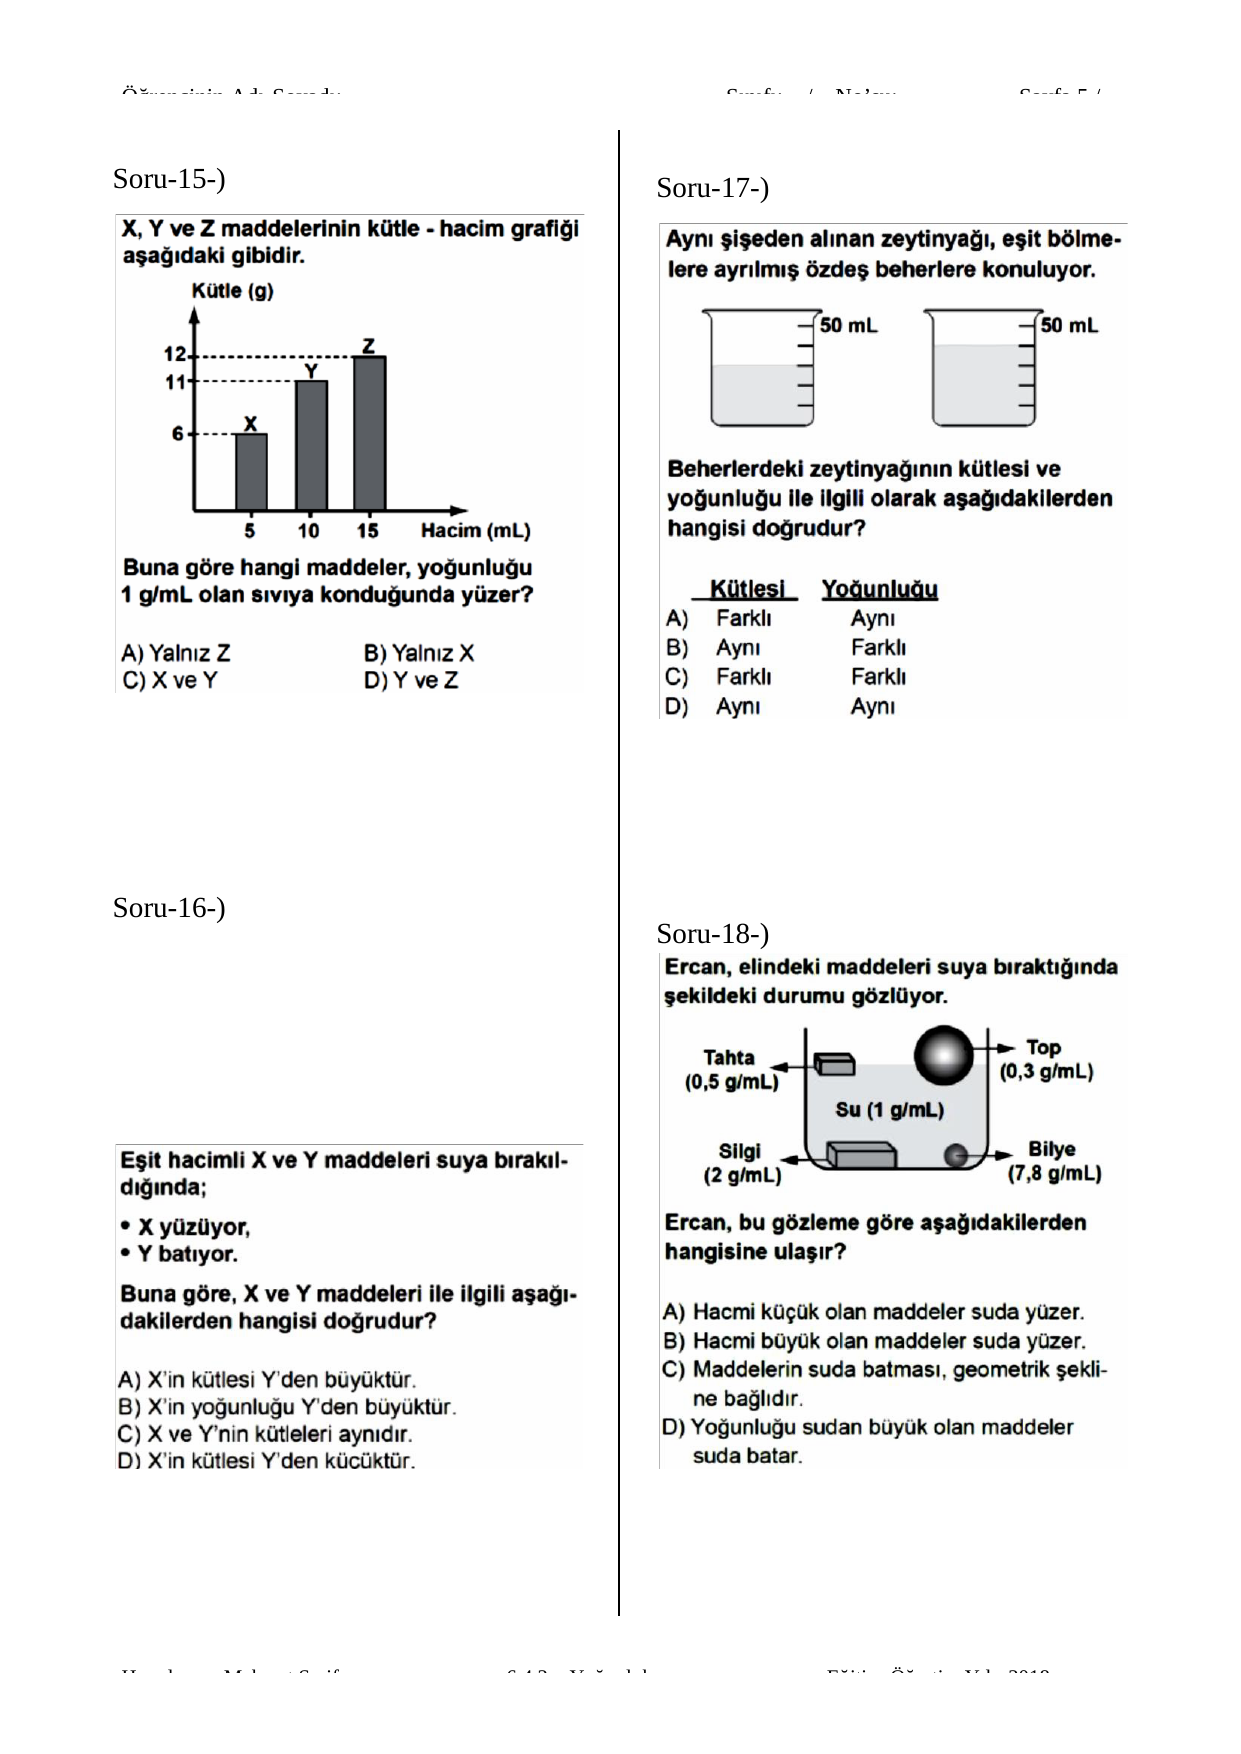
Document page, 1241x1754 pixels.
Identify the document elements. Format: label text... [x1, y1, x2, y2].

picture [659, 223, 1128, 719]
picture [115, 214, 585, 693]
picture [659, 953, 1128, 1469]
text Soru-16-) [112, 890, 584, 924]
text Soru-17-) [656, 170, 1140, 204]
text Soru-18-) [656, 916, 1140, 950]
text Soru-15-) [112, 161, 584, 194]
picture [115, 1144, 584, 1469]
